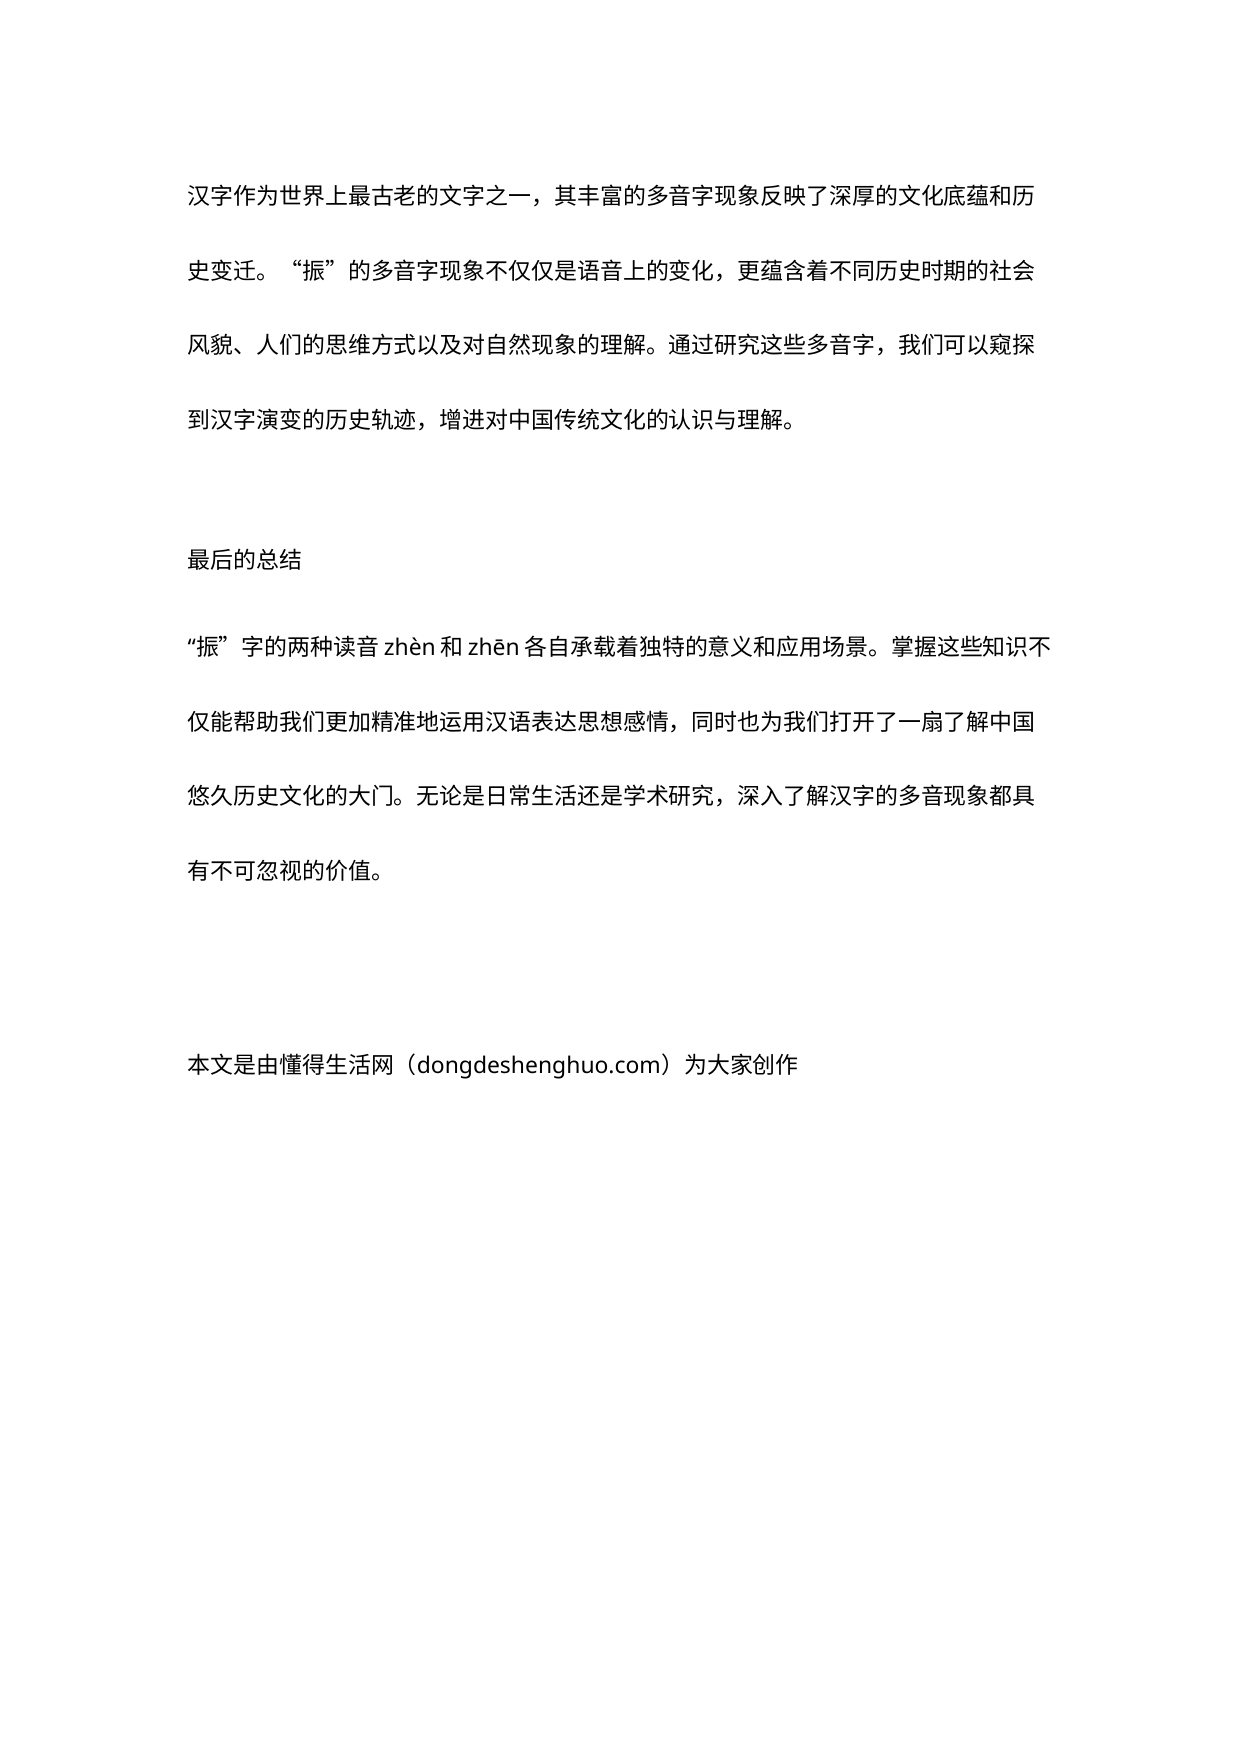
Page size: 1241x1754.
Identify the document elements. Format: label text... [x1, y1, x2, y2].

text “振”字的两种读音zhèn和zhēn各自承载着独特的意义和应用场景。掌握这些知识不仅能帮助我们更加精准地运用汉语表达思想感情，同时也为我们打开了一扇了解中国悠久历史文化的大门。无论是日常生活还是学术研究，深入了解汉字的多音现象都具有不可忽视的价值。 [187, 613, 1053, 902]
text 汉字作为世界上最古老的文字之一，其丰富的多音字现象反映了深厚的文化底蕴和历史变迁。“振”的多音字现象不仅仅是语音上的变化，更蕴含着不同历史时期的社会风貌、人们的思维方式以及对自然现象的理解。通过研究这些多音字，我们可以窥探到汉字演变的历史轨迹，增进对中国传统文化的认识与理解。 [187, 162, 1053, 451]
text 最后的总结 [187, 526, 1053, 591]
text 本文是由懂得生活网（dongdeshenghuo.com）为大家创作 [187, 1031, 1053, 1096]
